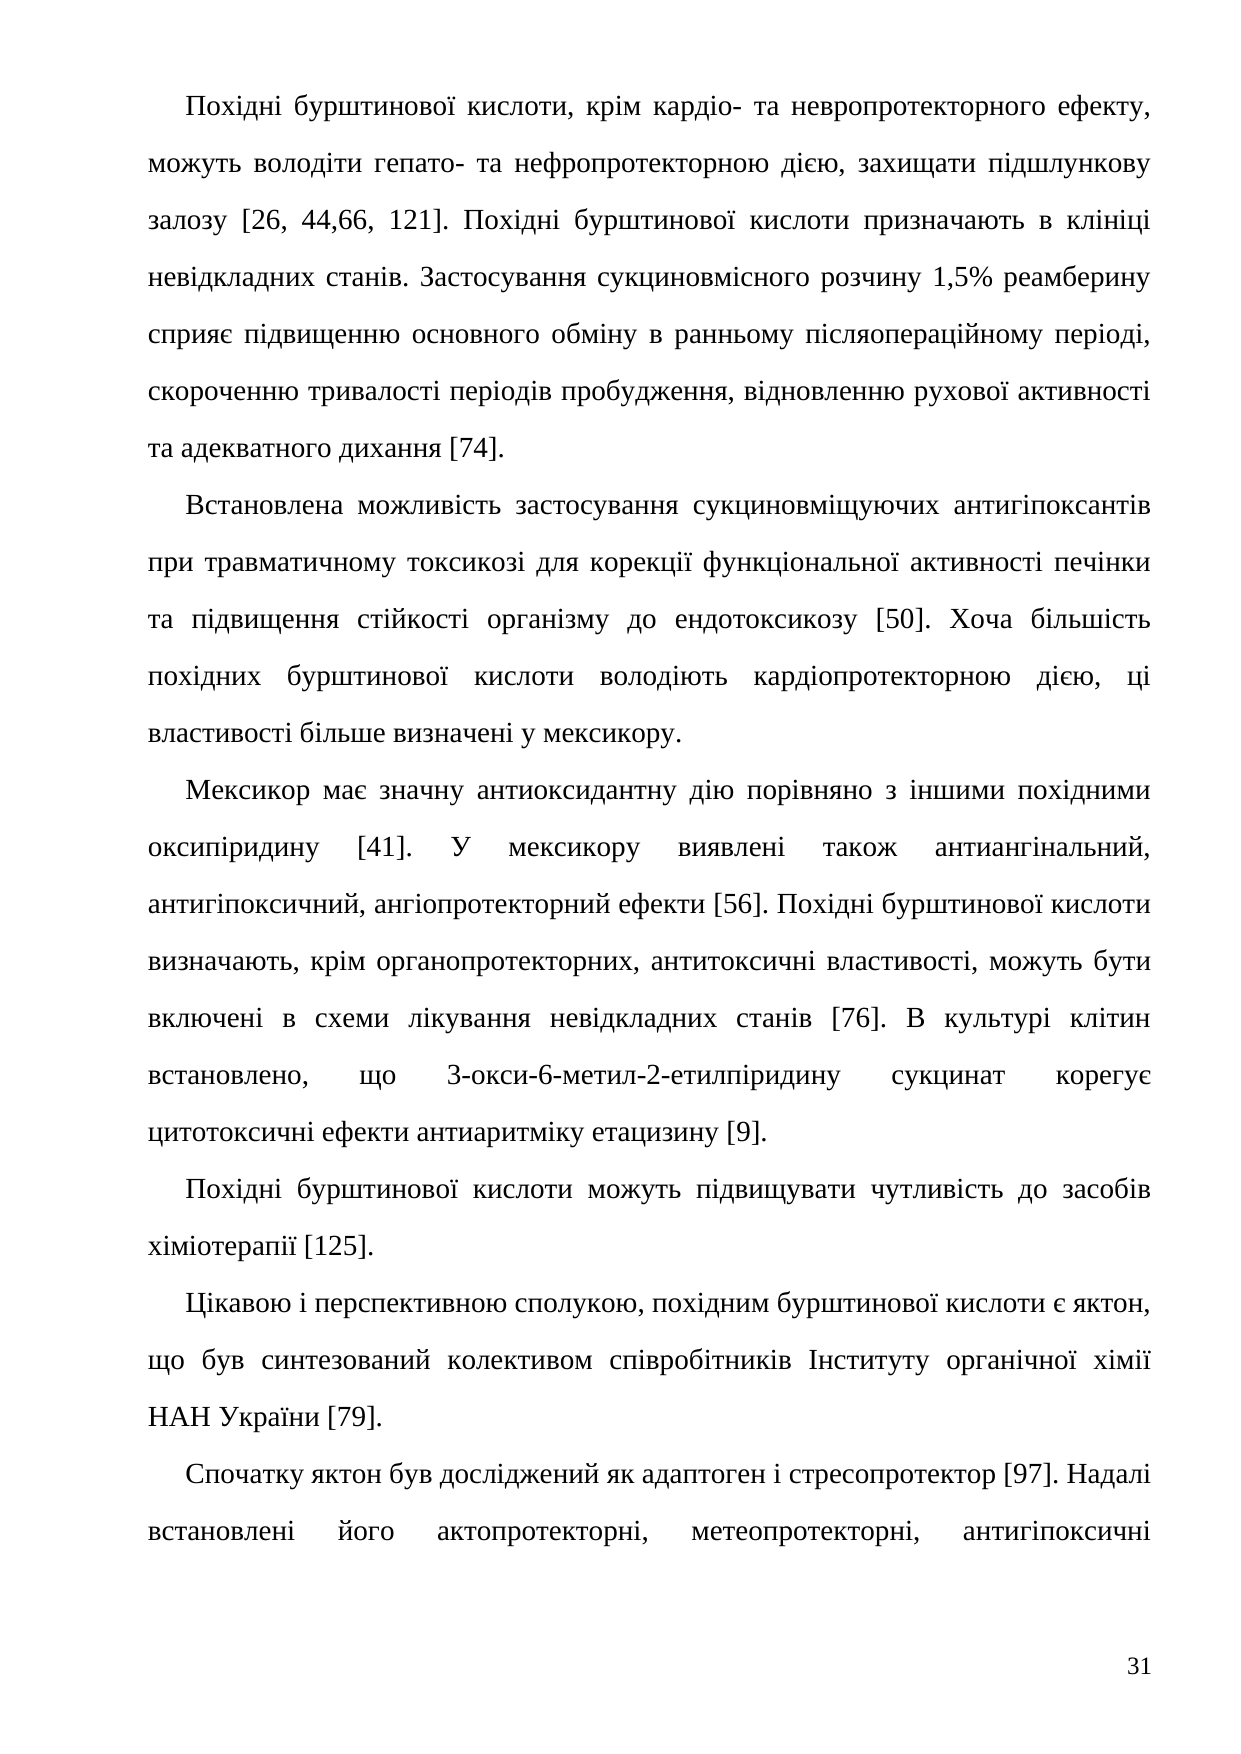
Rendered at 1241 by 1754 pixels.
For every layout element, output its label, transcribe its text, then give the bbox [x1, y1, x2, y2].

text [148, 1456, 1152, 1547]
text Мексикор має значну антиоксидантну дію порівняно з іншими похідними оксипіридину [41]. У мексикору виявлені також антиангінальний, антигіпоксичний, ангіопротекторний ефекти [56]. Похідні бурштинової кислоти визначають, крім органопротекторних, антитоксичні властивості, можуть бути включені в схеми лікування невідкладних станів [76]. В культурі клітин встановлено, що 3-окси-6-метил-2-етилпіридину сукцинат корегує цитотоксичні ефекти антиаритміку етацизину [9]. [148, 772, 1152, 1148]
text Встановлена можливість застосування сукциновміщуючих антигіпоксантів при травматичному токсикозі для корекції функціональної активності печінки та підвищення стійкості організму до ендотоксикозу [50]. Хоча більшість похідних бурштинової кислоти володіють кардіопротекторною дією, ці властивості більше визначені у мексикору. [148, 487, 1152, 749]
text Похідні бурштинової кислоти можуть підвищувати чутливість до засобів хіміотерапії [125]. [148, 1171, 1152, 1262]
text Цікавою і перспективною сполукою, похідним бурштинової кислоти є яктон, що був синтезований колективом співробітників Інституту органічної хімії НАН України [79]. [148, 1285, 1152, 1433]
text Похідні бурштинової кислоти, крім кардіо- та невропротекторного ефекту, можуть володіти гепато- та нефропротекторною дією, захищати підшлункову залозу [26, 44,66, 121]. Похідні бурштинової кислоти призначають в клініці невідкладних станів. Застосування сукциновмісного розчину 1,5% реамберину сприяє підвищенню основного обміну в ранньому післяопераційному періоді, скороченню тривалості періодів пробудження, відновленню рухової активності та адекватного дихання [74]. [148, 88, 1152, 464]
